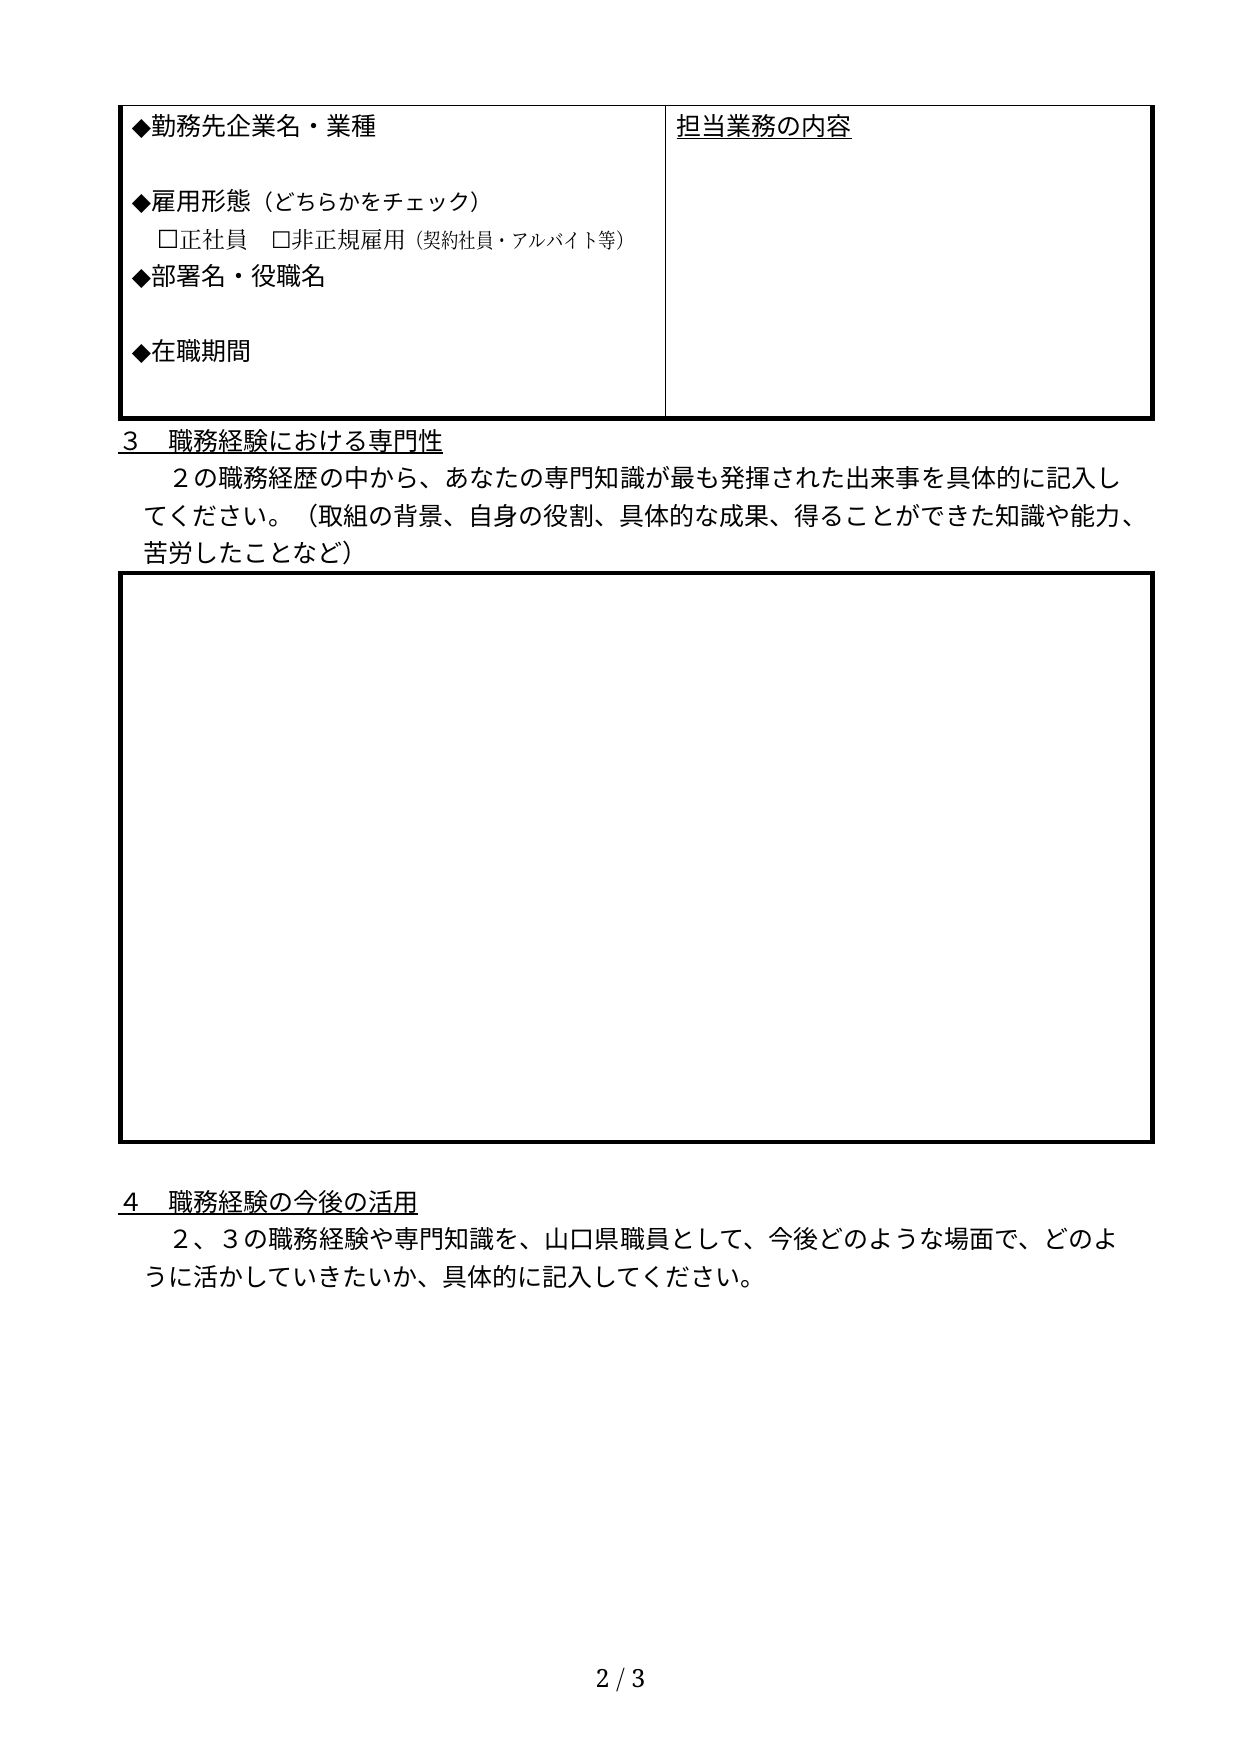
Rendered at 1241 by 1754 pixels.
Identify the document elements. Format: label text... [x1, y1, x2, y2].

table_header [123, 575, 1150, 1139]
text ３ 職務経験における専門性 [118, 421, 1122, 458]
text ２の職務経歴の中から、あなたの専門知識が最も発揮された出来事を具体的に記入してください。（取組の背景、自身の役割、具体的な成果、得ることができた知識や能力、苦労したことなど） [118, 458, 1122, 571]
text ４ 職務経験の今後の活用 [118, 1182, 1122, 1219]
table_cell 担当業務の内容 [666, 106, 1150, 416]
table_cell ◆勤務先企業名・業種 ◆雇用形態（どちらかをチェック） 正社員 非正規雇用（契約社員・アルバイト等） ◆部署名・役職名 ◆在職期間 [123, 106, 665, 416]
text ２、３の職務経験や専門知識を、山口県職員として、今後どのような場面で、どのように活かしていきたいか、具体的に記入してください。 [118, 1219, 1122, 1294]
